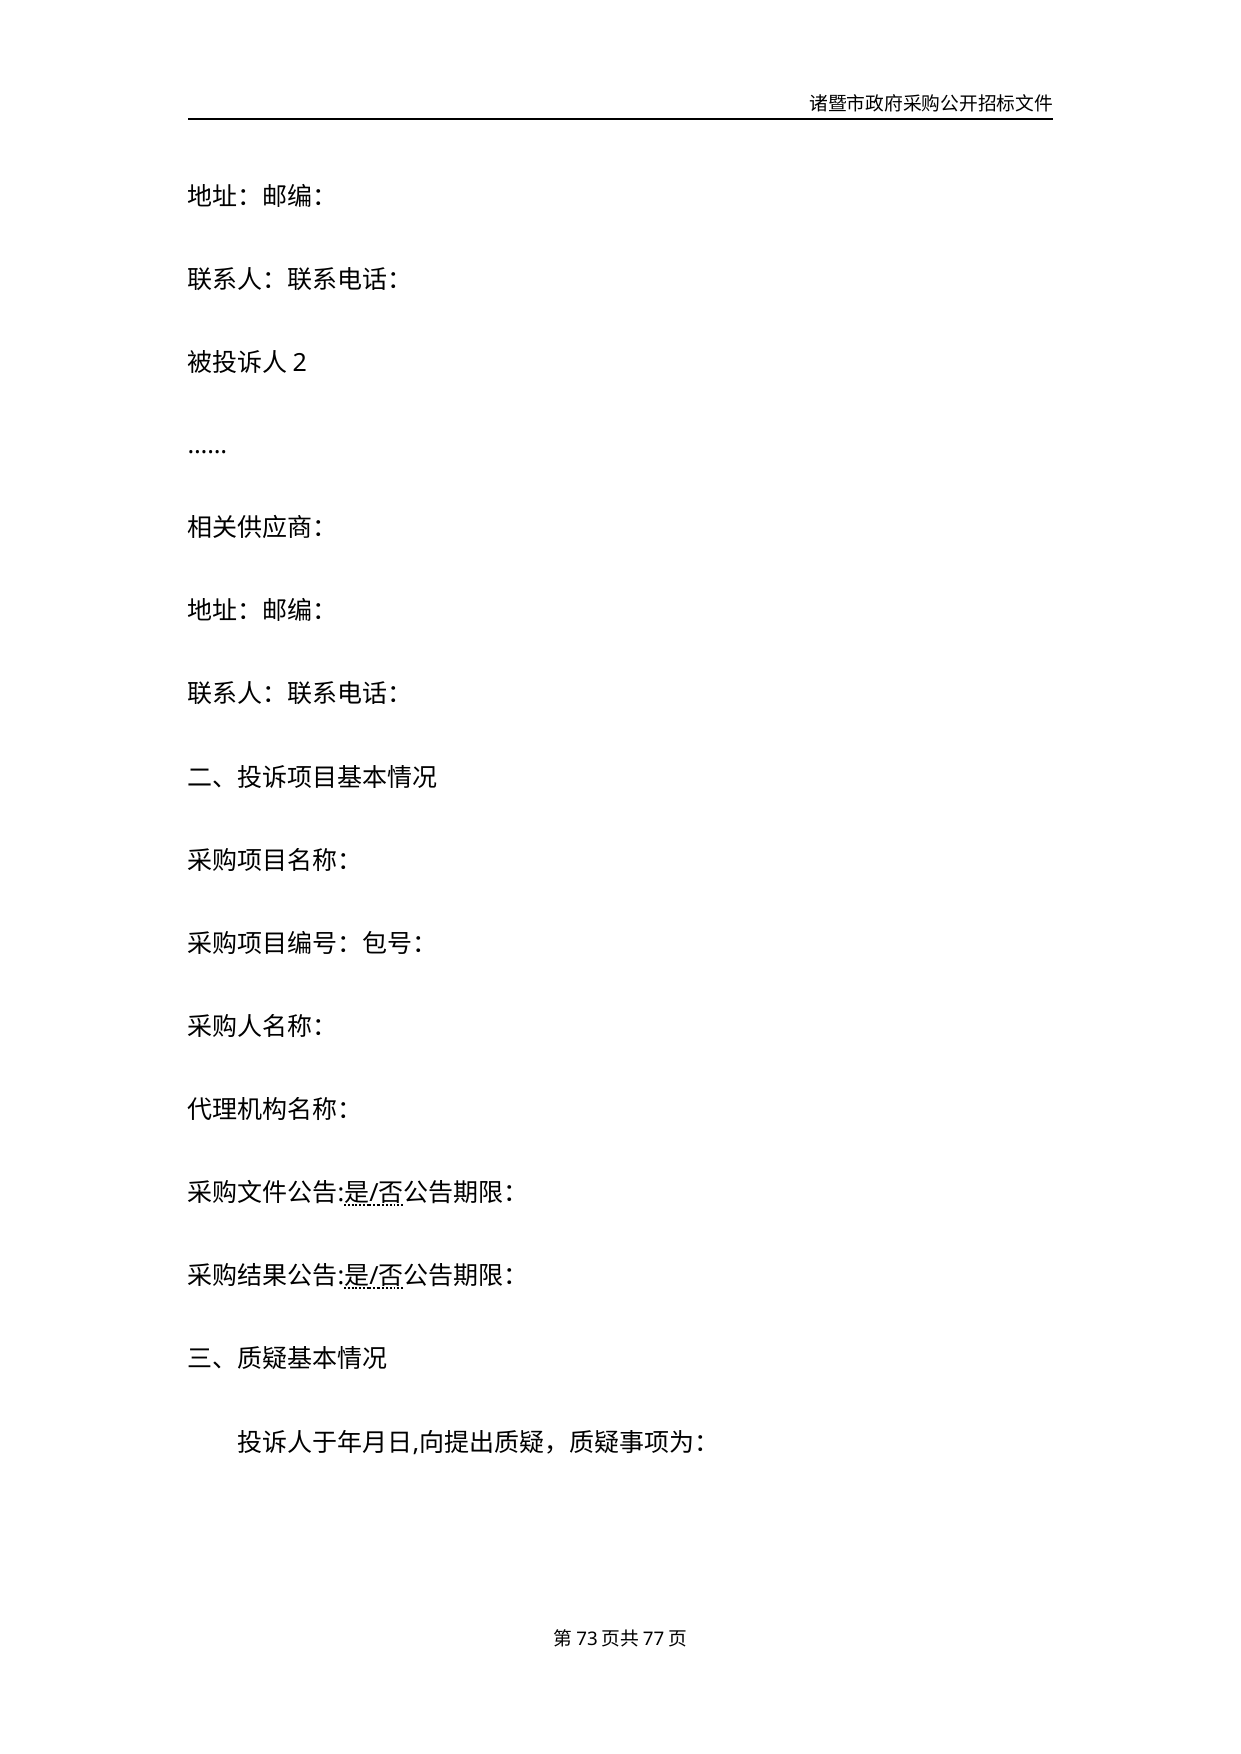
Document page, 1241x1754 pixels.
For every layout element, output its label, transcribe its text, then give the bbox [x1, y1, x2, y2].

text 联系人：联系电话： [187, 659, 1053, 724]
text 采购文件公告:是/否公告期限： [187, 1158, 1053, 1223]
text 地址：邮编： [187, 576, 1053, 641]
text 被投诉人2 [187, 328, 1053, 393]
text 代理机构名称： [187, 1075, 1053, 1140]
text 二、投诉项目基本情况 [187, 743, 1053, 808]
text 采购结果公告:是/否公告期限： [187, 1241, 1053, 1306]
text 采购人名称： [187, 992, 1053, 1057]
text 三、质疑基本情况 [187, 1324, 1053, 1389]
text 采购项目名称： [187, 826, 1053, 891]
text …… [187, 411, 1053, 476]
text 地址：邮编： [187, 162, 1053, 227]
text 采购项目编号：包号： [187, 909, 1053, 974]
text 相关供应商： [187, 493, 1053, 558]
text 联系人：联系电话： [187, 245, 1053, 310]
text 投诉人于年月日,向提出质疑，质疑事项为： [187, 1408, 1053, 1473]
